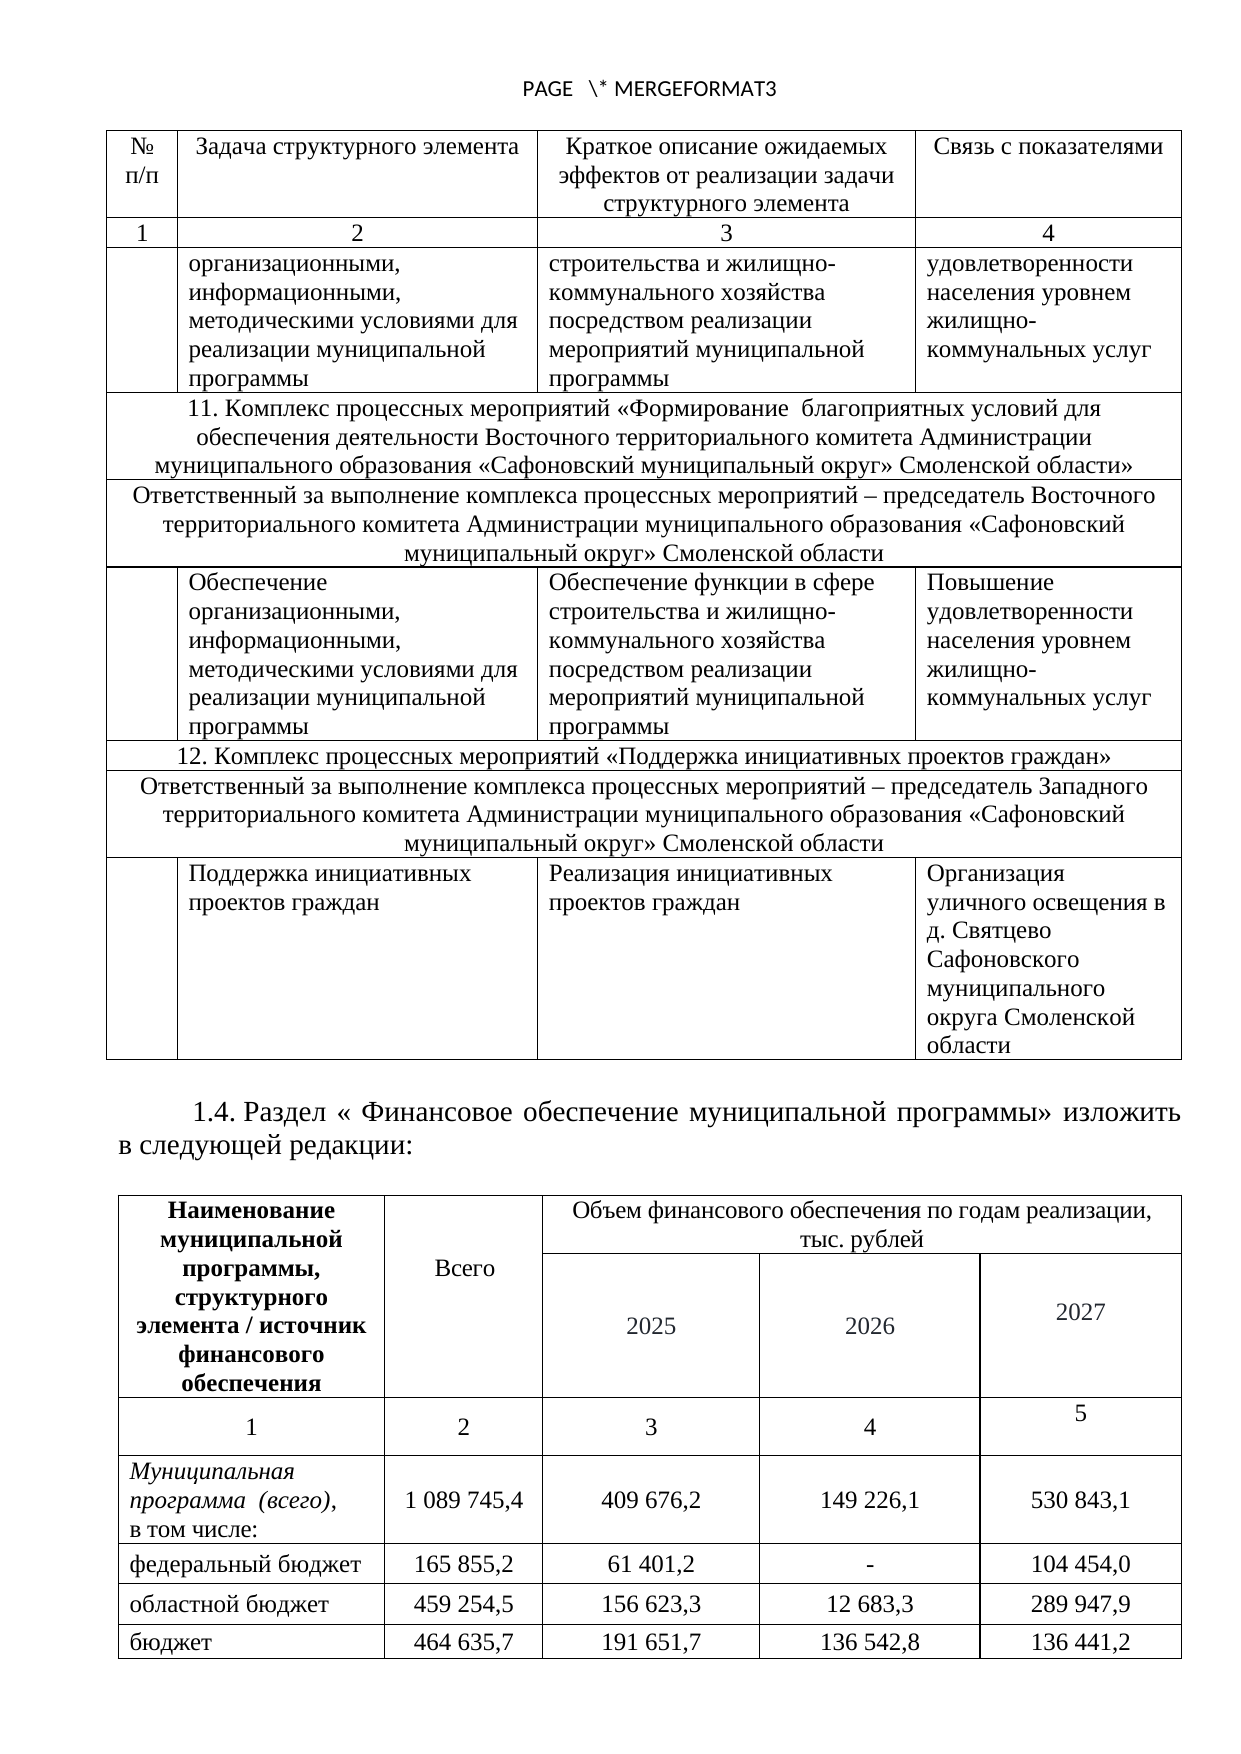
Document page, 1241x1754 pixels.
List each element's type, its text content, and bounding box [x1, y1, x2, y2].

table_cell 2026 [760, 1254, 979, 1397]
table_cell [178, 248, 537, 392]
table_cell 12. Комплекс процессных мероприятий «Поддержка инициативных проектов граждан» [107, 741, 1181, 770]
table_cell [107, 248, 177, 392]
table_cell 136 441,2 [981, 1625, 1181, 1657]
table_header Краткое описание ожидаемых эффектов от реализации задачи структурного элемента [538, 131, 915, 217]
table_cell 5 [981, 1398, 1181, 1455]
table_cell 11. Комплекс процессных мероприятий «Формирование благоприятных условий для обеспечения деятельности Восточного территориального комитета Администрации муниципального образования «Сафоновский муниципальный округ» Смоленской области» [107, 393, 1181, 479]
text 1.4. Раздел « Финансовое обеспечение муниципальной программы» изложить в следующей редакции: [118, 1094, 1181, 1161]
table_cell 61 401,2 [543, 1544, 759, 1583]
table_cell 2 [178, 218, 537, 247]
table_cell 2027 [981, 1254, 1181, 1397]
table_cell 1 [107, 218, 177, 247]
table_cell 104 454,0 [981, 1544, 1181, 1583]
table_cell Муниципальная программа (всего), в том числе: [119, 1456, 384, 1543]
table_header № п/п [107, 131, 177, 217]
table_header Задача структурного элемента [178, 131, 537, 217]
table_cell Ответственный за выполнение комплекса процессных мероприятий – председатель Западного территориального комитета Администрации муниципального образования «Сафоновский муниципальный округ» Смоленской области [107, 771, 1181, 857]
table_cell 2025 [543, 1254, 759, 1397]
table_cell 12 683,3 [760, 1584, 979, 1624]
table_cell Поддержка инициативных проектов граждан [178, 858, 537, 1059]
table_header Объем финансового обеспечения по годам реализации, тыс. рублей [543, 1196, 1181, 1253]
table_cell 409 676,2 [543, 1456, 759, 1543]
table_cell Ответственный за выполнение комплекса процессных мероприятий – председатель Восточного территориального комитета Администрации муниципального образования «Сафоновский муниципальный округ» Смоленской области [107, 480, 1181, 566]
table_cell 4 [916, 218, 1181, 247]
table_cell Повышение удовлетворенности населения уровнем жилищно-коммунальных услуг [916, 568, 1181, 740]
table_cell 459 254,5 [385, 1584, 542, 1624]
table_cell 1 [119, 1398, 384, 1455]
table_cell 289 947,9 [981, 1584, 1181, 1624]
table_header Всего [385, 1196, 542, 1397]
table_cell 149 226,1 [760, 1456, 979, 1543]
table_cell Обеспечение функции в сфере строительства и жилищно-коммунального хозяйства посредством реализации мероприятий муниципальной программы [538, 568, 915, 740]
table_cell 3 [538, 218, 915, 247]
table_cell [107, 568, 177, 740]
table_cell 3 [543, 1398, 759, 1455]
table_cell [538, 248, 915, 392]
table_cell Реализация инициативных проектов граждан [538, 858, 915, 1059]
table_cell 156 623,3 [543, 1584, 759, 1624]
table_cell федеральный бюджет [119, 1544, 384, 1583]
table_cell 464 635,7 [385, 1625, 542, 1657]
table_cell 191 651,7 [543, 1625, 759, 1657]
table_cell [107, 858, 177, 1059]
table_header Связь с показателями [916, 131, 1181, 217]
table_cell 136 542,8 [760, 1625, 979, 1657]
table_header Наименование муниципальной программы, структурного элемента / источник финансового обеспечения [119, 1196, 384, 1397]
table_cell 4 [760, 1398, 979, 1455]
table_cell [119, 1625, 384, 1657]
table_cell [916, 248, 1181, 392]
table_cell Обеспечение организационными, информационными, методическими условиями для реализации муниципальной программы [178, 568, 537, 740]
table_cell областной бюджет [119, 1584, 384, 1624]
table_cell 530 843,1 [981, 1456, 1181, 1543]
table_cell Организация уличного освещения в д. Святцево Сафоновского муниципального округа Смоленской области [916, 858, 1181, 1059]
table_cell 2 [385, 1398, 542, 1455]
table_cell 1 089 745,4 [385, 1456, 542, 1543]
table_cell 165 855,2 [385, 1544, 542, 1583]
table_cell - [760, 1544, 979, 1583]
